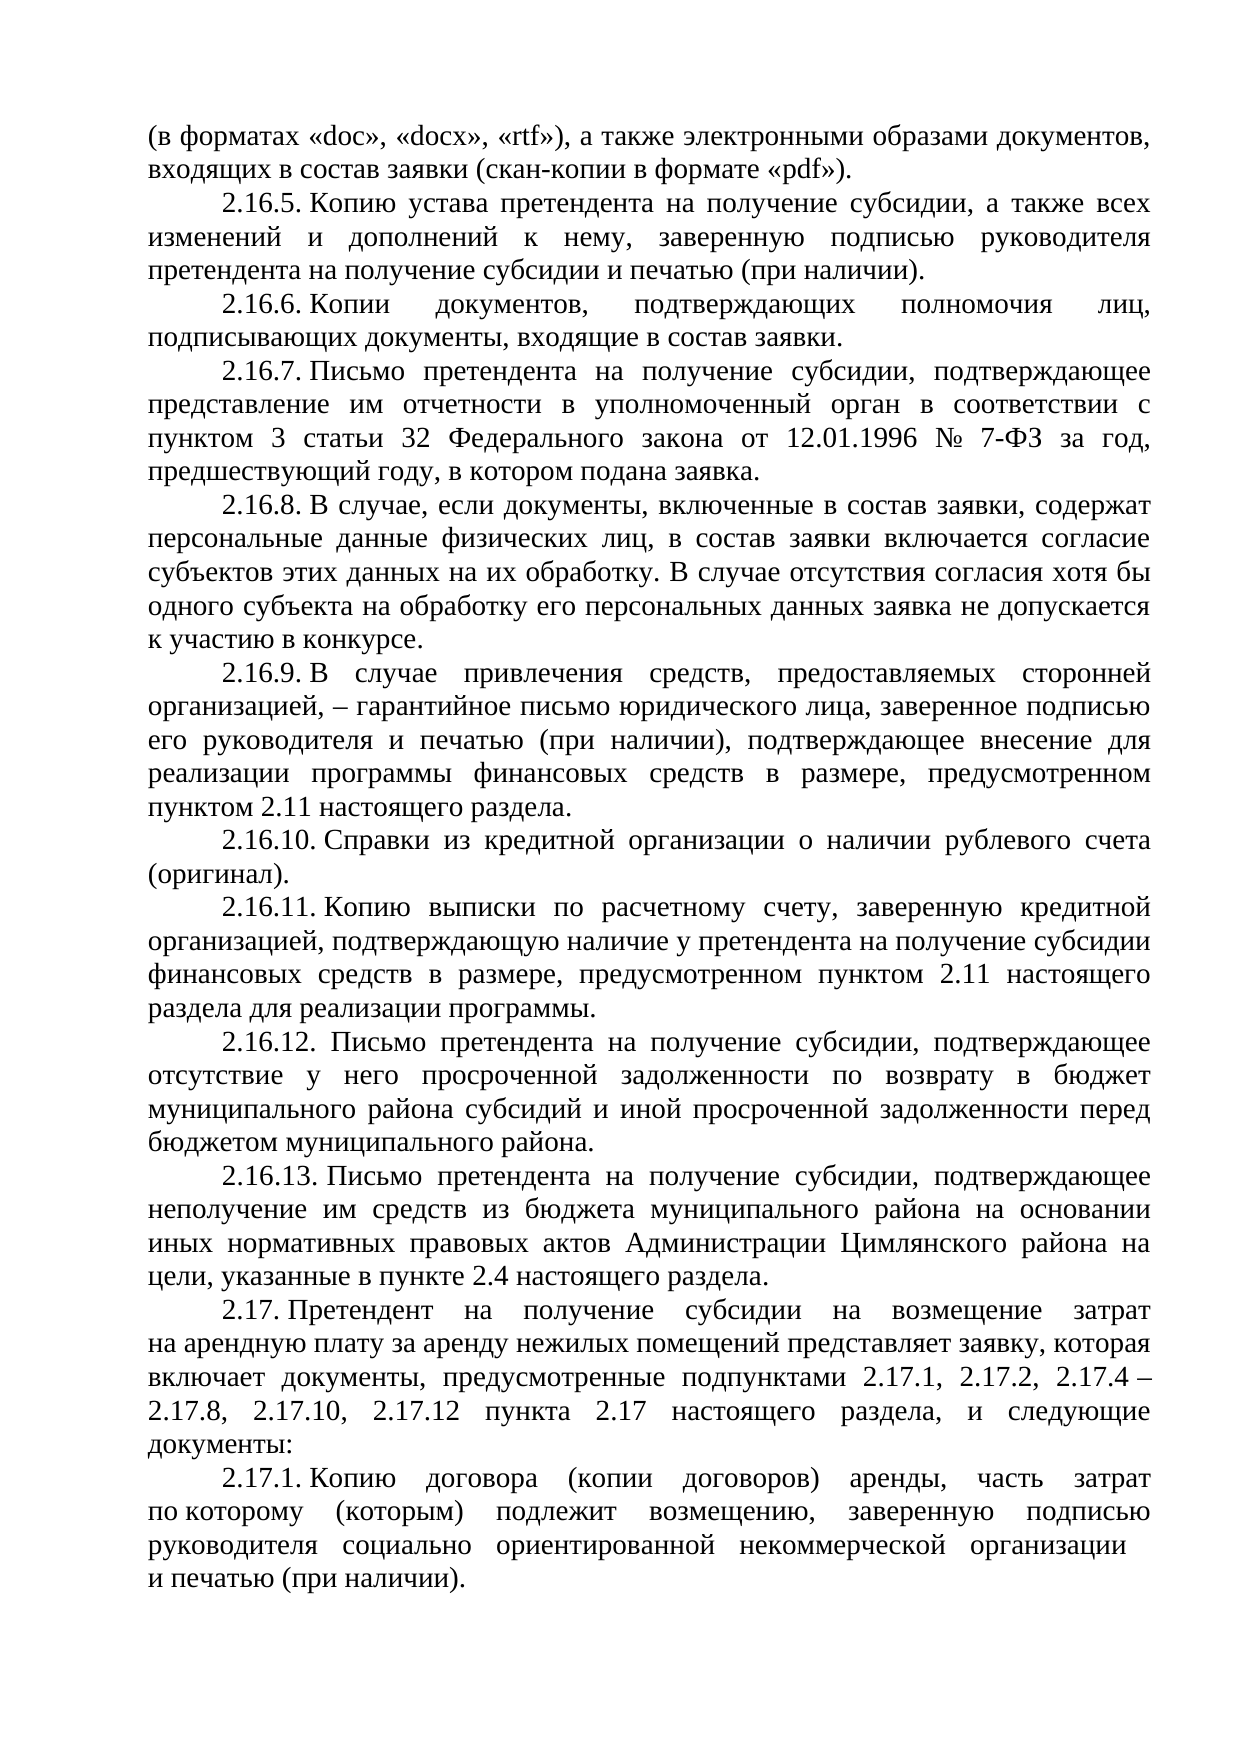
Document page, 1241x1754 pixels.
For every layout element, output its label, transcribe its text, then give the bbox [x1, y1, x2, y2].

text 2.16.9. В случае привлечения средств, предоставляемых сторонней организацией, – гарантийное письмо юридического лица, заверенное подписью его руководителя и печатью (при наличии), подтверждающее внесение для реализации программы финансовых средств в размере, предусмотренном пунктом 2.11 настоящего раздела. [148, 655, 1152, 822]
text 2.16.5. Копию устава претендента на получение субсидии, а также всех изменений и дополнений к нему, заверенную подписью руководителя претендента на получение субсидии и печатью (при наличии). [148, 185, 1152, 286]
text 2.16.11. Копию выписки по расчетному счету, заверенную кредитной организацией, подтверждающую наличие у претендента на получение субсидии финансовых средств в размере, предусмотренном пунктом 2.11 настоящего раздела для реализации программы. [148, 889, 1152, 1024]
text 2.16.8. В случае, если документы, включенные в состав заявки, содержат персональные данные физических лиц, в состав заявки включается согласие субъектов этих данных на их обработку. В случае отсутствия согласия хотя бы одного субъекта на обработку его персональных данных заявка не допускается к участию в конкурсе. [148, 487, 1152, 655]
text 2.16.6. Копии документов, подтверждающих полномочия лиц, подписывающих документы, входящие в состав заявки. [148, 286, 1152, 353]
text 2.17. Претендент на получение субсидии на возмещение затрат на арендную плату за аренду нежилых помещений представляет заявку, которая включает документы, предусмотренные подпунктами 2.17.1, 2.17.2, 2.17.4 – 2.17.8, 2.17.10, 2.17.12 пункта 2.17 настоящего раздела, и следующие документы: [148, 1292, 1152, 1460]
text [148, 118, 1152, 185]
text 2.16.10. Справки из кредитной организации о наличии рублевого счета (оригинал). [148, 822, 1152, 889]
text 2.16.7. Письмо претендента на получение субсидии, подтверждающее представление им отчетности в уполномоченный орган в соответствии с пунктом 3 статьи 32 Федерального закона от 12.01.1996 № 7-ФЗ за год, предшествующий году, в котором подана заявка. [148, 353, 1152, 487]
text 2.16.12. Письмо претендента на получение субсидии, подтверждающее отсутствие у него просроченной задолженности по возврату в бюджет муниципального района субсидий и иной просроченной задолженности перед бюджетом муниципального района. [148, 1024, 1152, 1158]
text 2.16.13. Письмо претендента на получение субсидии, подтверждающее неполучение им средств из бюджета муниципального района на основании иных нормативных правовых актов Администрации Цимлянского района на цели, указанные в пункте 2.4 настоящего раздела. [148, 1158, 1152, 1292]
text 2.17.1. Копию договора (копии договоров) аренды, часть затрат по которому (которым) подлежит возмещению, заверенную подписью руководителя социально ориентированной некоммерческой организации и печатью (при наличии). [148, 1460, 1152, 1594]
